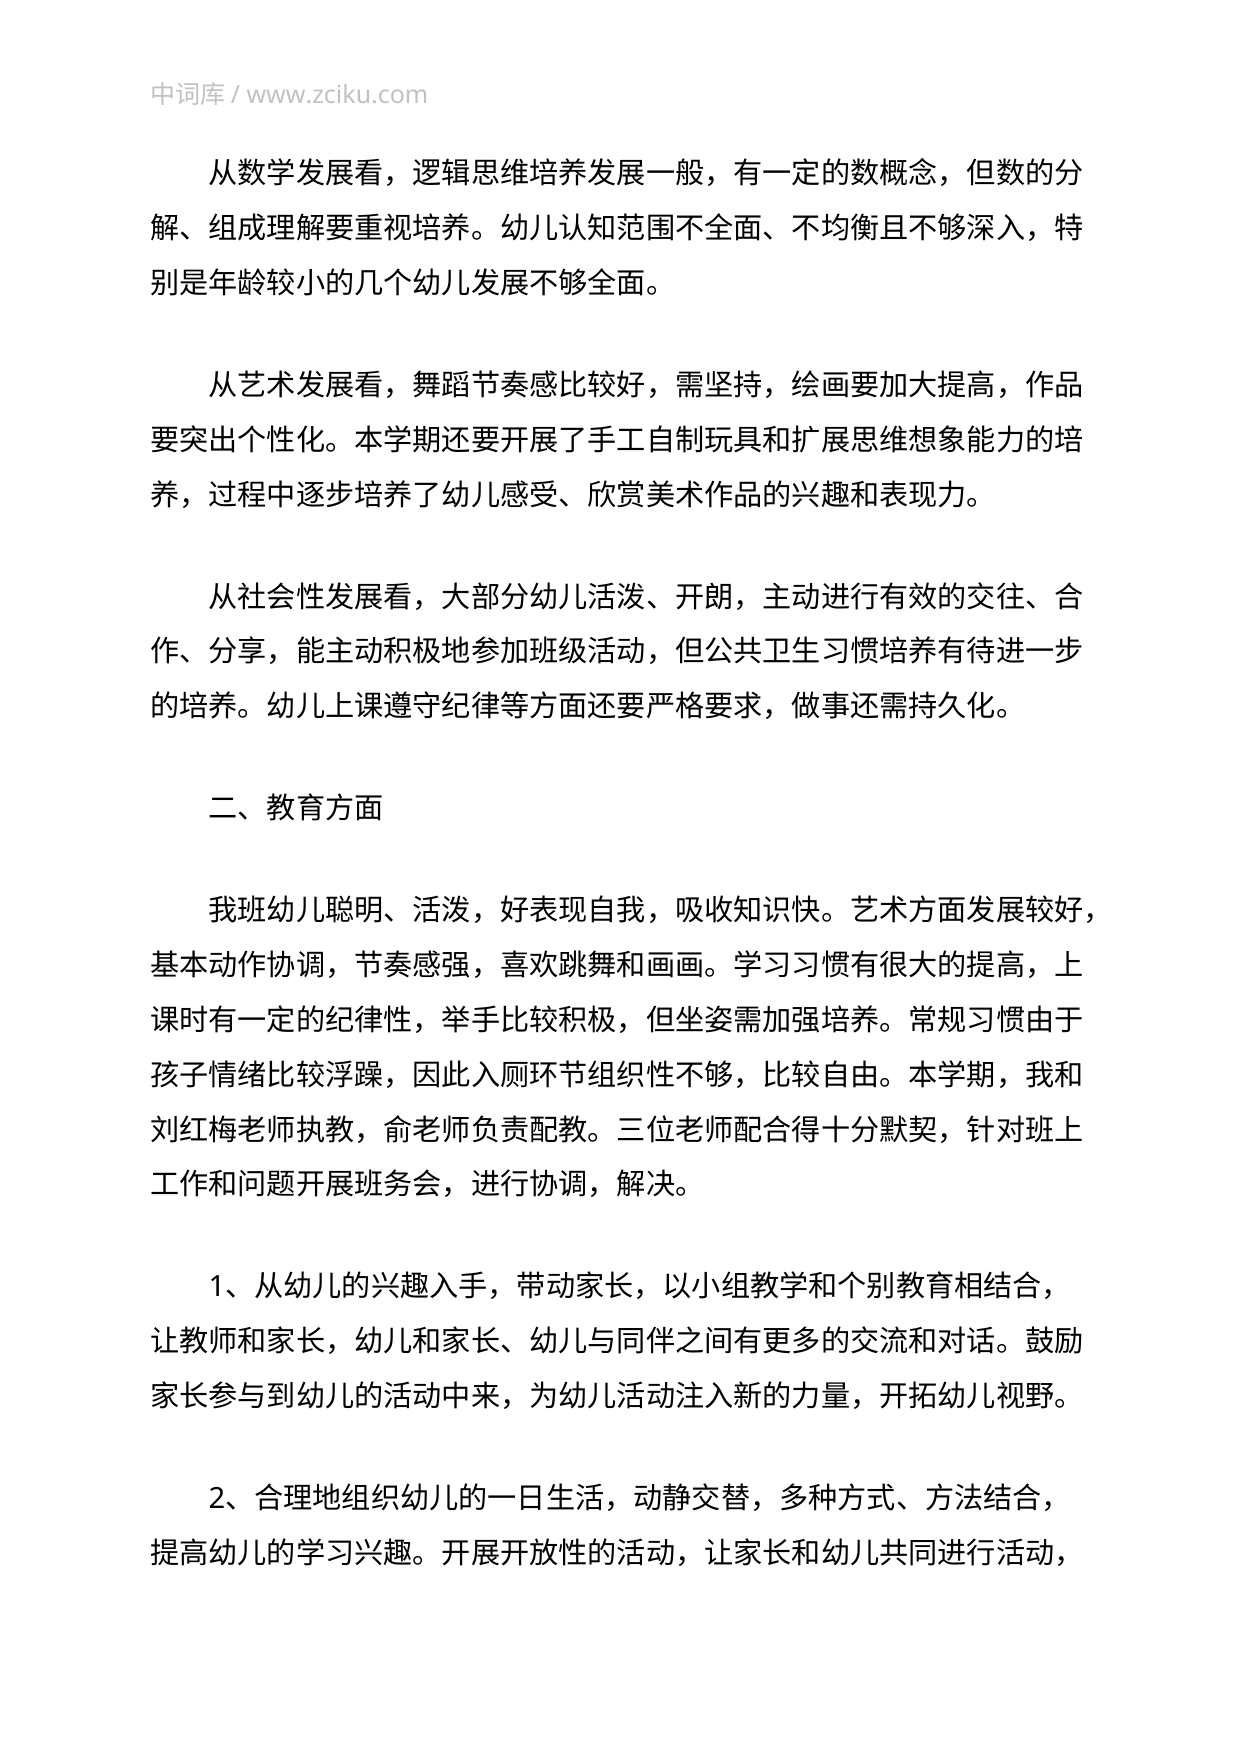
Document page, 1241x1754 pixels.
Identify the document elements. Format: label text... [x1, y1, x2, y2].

text 从数学发展看，逻辑思维培养发展一般，有一定的数概念，但数的分解、组成理解要重视培养。幼儿认知范围不全面、不均衡且不够深入，特别是年龄较小的几个幼儿发展不够全面。 [150, 150, 1090, 302]
text 我班幼儿聪明、活泼，好表现自我，吸收知识快。艺术方面发展较好，基本动作协调，节奏感强，喜欢跳舞和画画。学习习惯有很大的提高，上课时有一定的纪律性，举手比较积极，但坐姿需加强培养。常规习惯由于孩子情绪比较浮躁，因此入厕环节组织性不够，比较自由。本学期，我和刘红梅老师执教，俞老师负责配教。三位老师配合得十分默契，针对班上工作和问题开展班务会，进行协调，解决。 [150, 886, 1090, 1203]
text 1、从幼儿的兴趣入手，带动家长，以小组教学和个别教育相结合，让教师和家长，幼儿和家长、幼儿与同伴之间有更多的交流和对话。鼓励家长参与到幼儿的活动中来，为幼儿活动注入新的力量，开拓幼儿视野。 [150, 1263, 1090, 1415]
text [150, 1474, 1090, 1572]
text 从艺术发展看，舞蹈节奏感比较好，需坚持，绘画要加大提高，作品要突出个性化。本学期还要开展了手工自制玩具和扩展思维想象能力的培养，过程中逐步培养了幼儿感受、欣赏美术作品的兴趣和表现力。 [150, 362, 1090, 514]
text 二、教育方面 [150, 785, 1090, 827]
text 从社会性发展看，大部分幼儿活泼、开朗，主动进行有效的交往、合作、分享，能主动积极地参加班级活动，但公共卫生习惯培养有待进一步的培养。幼儿上课遵守纪律等方面还要严格要求，做事还需持久化。 [150, 573, 1090, 725]
